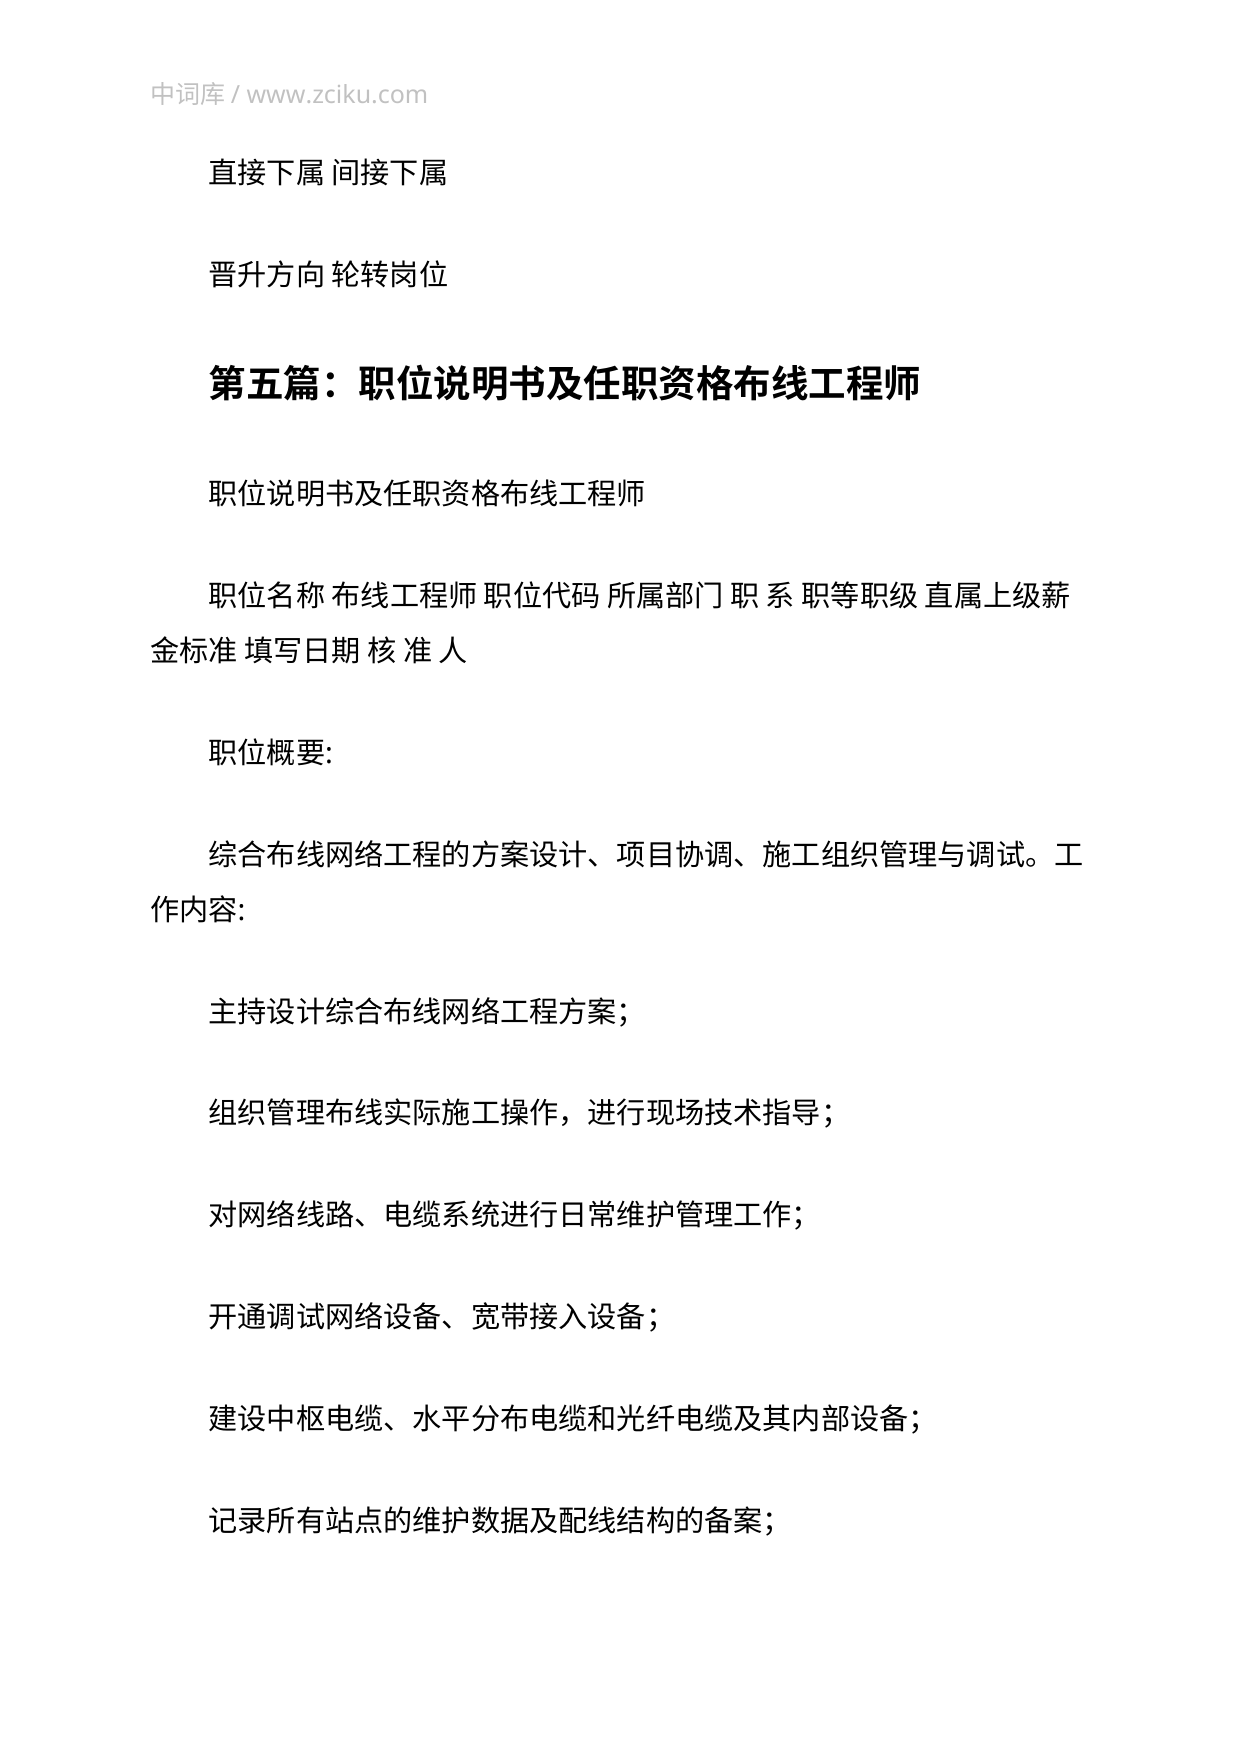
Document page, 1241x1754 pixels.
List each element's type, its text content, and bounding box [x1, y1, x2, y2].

text 对网络线路、电缆系统进行日常维护管理工作； [150, 1192, 1090, 1234]
text 建设中枢电缆、水平分布电缆和光纤电缆及其内部设备； [150, 1395, 1090, 1438]
text 开通调试网络设备、宽带接入设备； [150, 1293, 1090, 1336]
text 职位说明书及任职资格布线工程师 [150, 471, 1090, 513]
text 第五篇：职位说明书及任职资格布线工程师 [150, 353, 1090, 408]
text 直接下属 间接下属 [150, 150, 1090, 192]
text 综合布线网络工程的方案设计、项目协调、施工组织管理与调试。工作内容: [150, 831, 1090, 929]
text 组织管理布线实际施工操作，进行现场技术指导； [150, 1090, 1090, 1132]
text 晋升方向 轮转岗位 [150, 252, 1090, 294]
text 主持设计综合布线网络工程方案； [150, 988, 1090, 1031]
text 记录所有站点的维护数据及配线结构的备案； [150, 1497, 1090, 1539]
text 职位概要: [150, 729, 1090, 772]
text 职位名称 布线工程师 职位代码 所属部门 职 系 职等职级 直属上级薪金标准 填写日期 核 准 人 [150, 573, 1090, 670]
